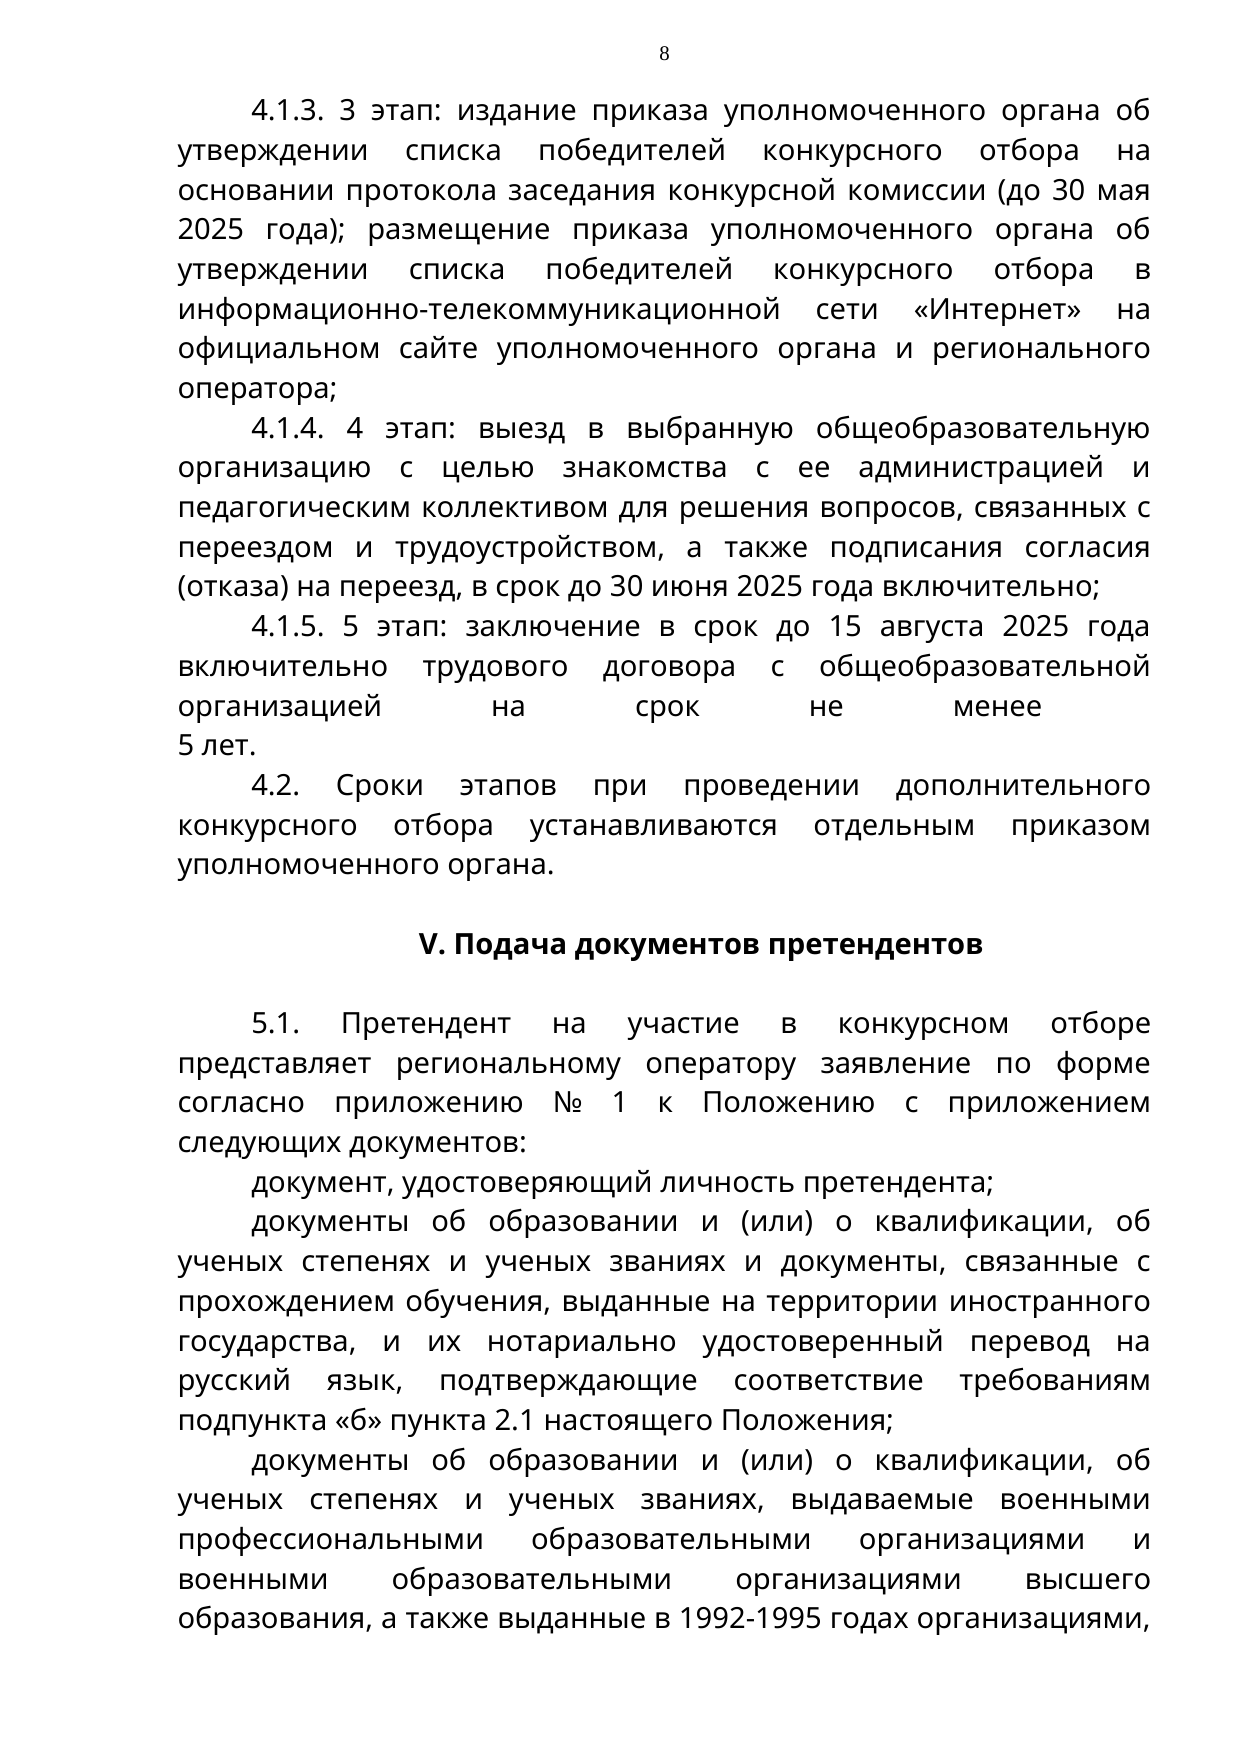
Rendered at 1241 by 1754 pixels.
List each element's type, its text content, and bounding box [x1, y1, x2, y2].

text 5.1. Претендент на участие в конкурсном отборе представляет региональному оператору заявление по форме согласно приложению № 1 к Положению с приложением следующих документов: [177, 1002, 1152, 1161]
text документы об образовании и (или) о квалификации, об ученых степенях и ученых званиях и документы, связанные с прохождением обучения, выданные на территории иностранного государства, и их нотариально удостоверенный перевод на русский язык, подтверждающие соответствие требованиям подпункта «б» пункта 2.1 настоящего Положения; [177, 1201, 1152, 1439]
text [177, 1439, 1152, 1637]
text 4.1.3. 3 этап: издание приказа уполномоченного органа об утверждении списка победителей конкурсного отбора на основании протокола заседания конкурсной комиссии (до 30 мая 2025 года); размещение приказа уполномоченного органа об утверждении списка победителей конкурсного отбора в информационно-телекоммуникационной сети «Интернет» на официальном сайте уполномоченного органа и регионального оператора; [177, 89, 1152, 407]
text 4.2. Сроки этапов при проведении дополнительного конкурсного отбора устанавливаются отдельным приказом уполномоченного органа. [177, 764, 1152, 883]
text 4.1.5. 5 этап: заключение в срок до 15 августа 2025 года включительно трудового договора с общеобразовательной организацией на срок не менее 5 лет. [177, 605, 1152, 764]
text документ, удостоверяющий личность претендента; [177, 1161, 1152, 1201]
text 4.1.4. 4 этап: выезд в выбранную общеобразовательную организацию с целью знакомства с ее администрацией и педагогическим коллективом для решения вопросов, связанных с переездом и трудоустройством, а также подписания согласия (отказа) на переезд, в срок до 30 июня 2025 года включительно; [177, 407, 1152, 605]
text V. Подача документов претендентов [177, 923, 1152, 963]
